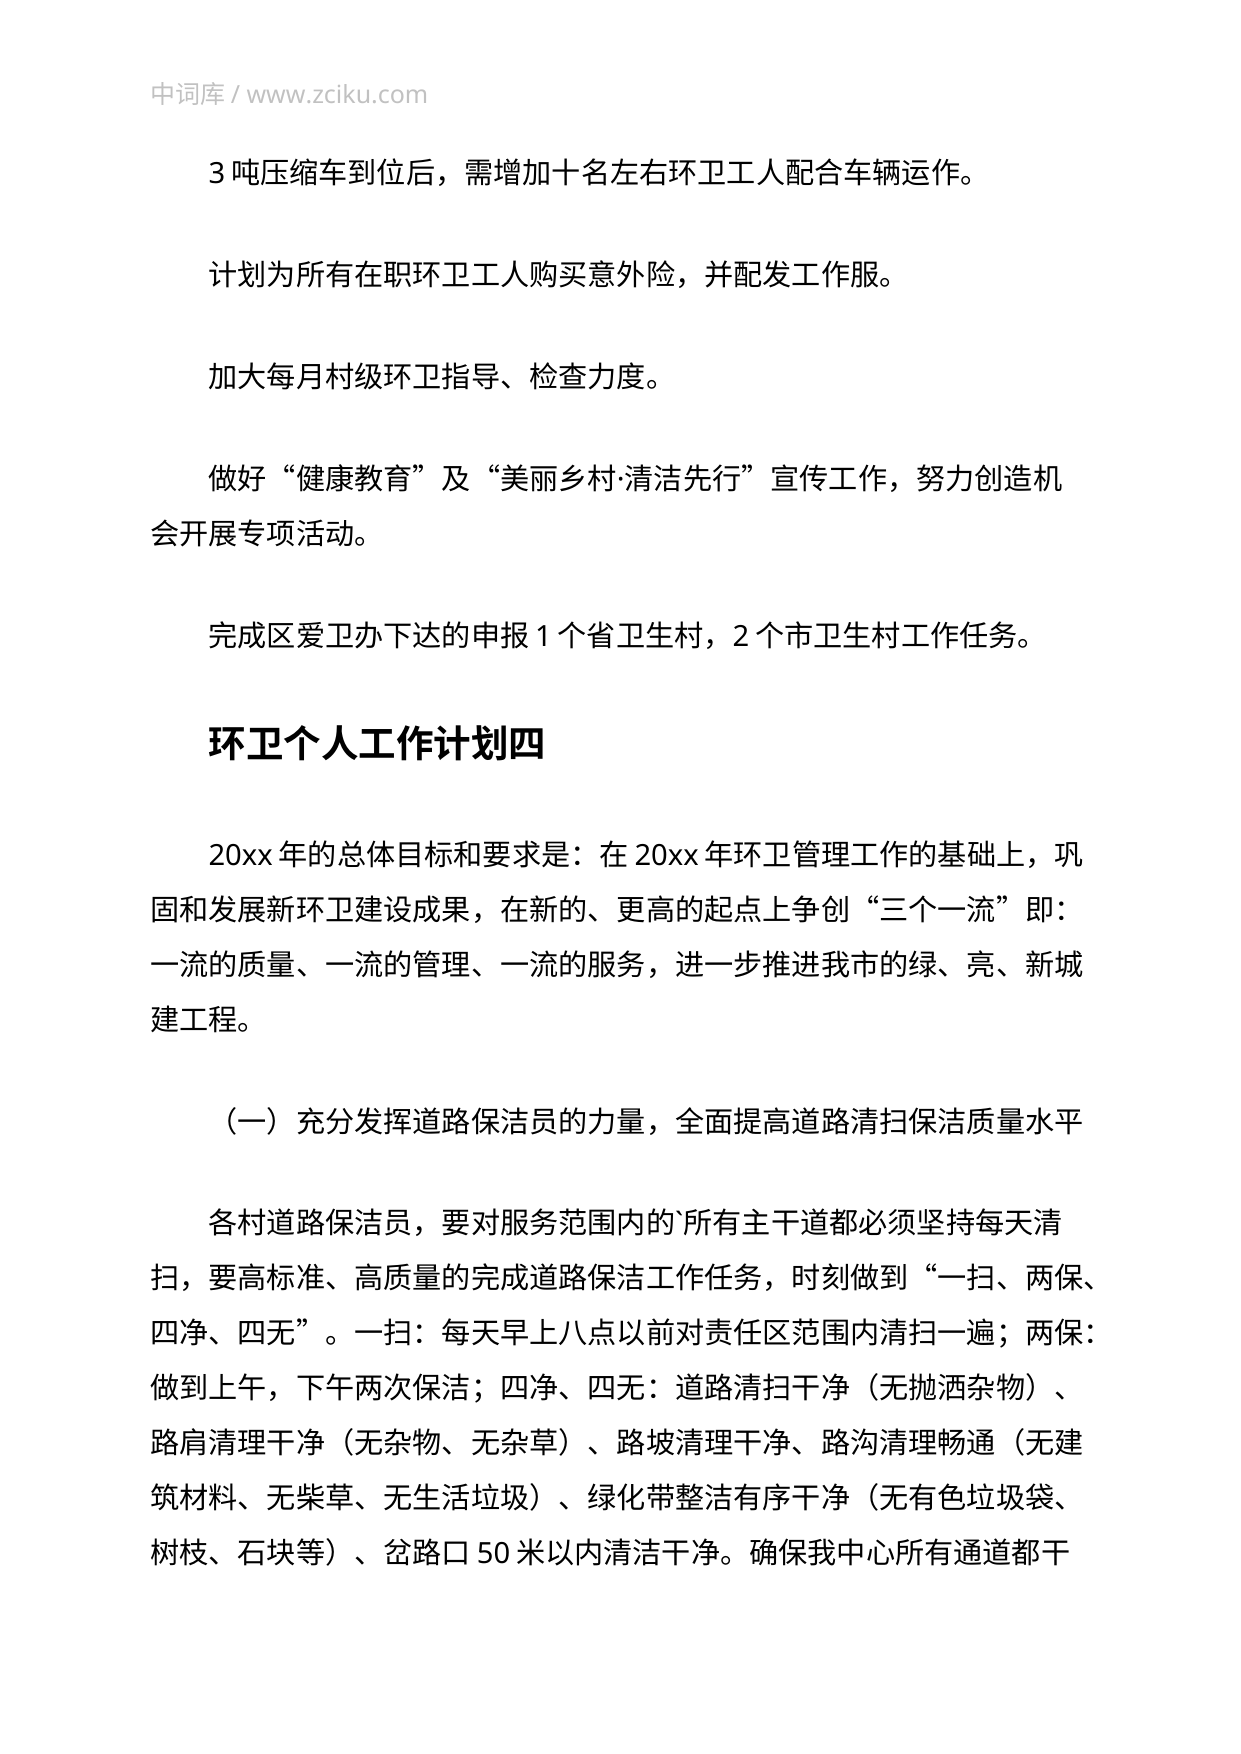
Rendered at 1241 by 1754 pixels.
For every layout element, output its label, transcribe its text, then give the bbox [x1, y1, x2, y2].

text 加大每月村级环卫指导、检查力度。 [150, 354, 1090, 396]
text 环卫个人工作计划四 [150, 714, 1090, 768]
text 3吨压缩车到位后，需增加十名左右环卫工人配合车辆运作。 [150, 150, 1090, 192]
text 计划为所有在职环卫工人购买意外险，并配发工作服。 [150, 252, 1090, 294]
text 20xx年的总体目标和要求是：在20xx年环卫管理工作的基础上，巩固和发展新环卫建设成果，在新的、更高的起点上争创“三个一流”即：一流的质量、一流的管理、一流的服务，进一步推进我市的绿、亮、新城建工程。 [150, 832, 1090, 1039]
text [150, 1200, 1090, 1572]
text 做好“健康教育”及“美丽乡村·清洁先行”宣传工作，努力创造机会开展专项活动。 [150, 456, 1090, 553]
text （一）充分发挥道路保洁员的力量，全面提高道路清扫保洁质量水平 [150, 1098, 1090, 1141]
text 完成区爱卫办下达的申报1个省卫生村，2个市卫生村工作任务。 [150, 612, 1090, 655]
